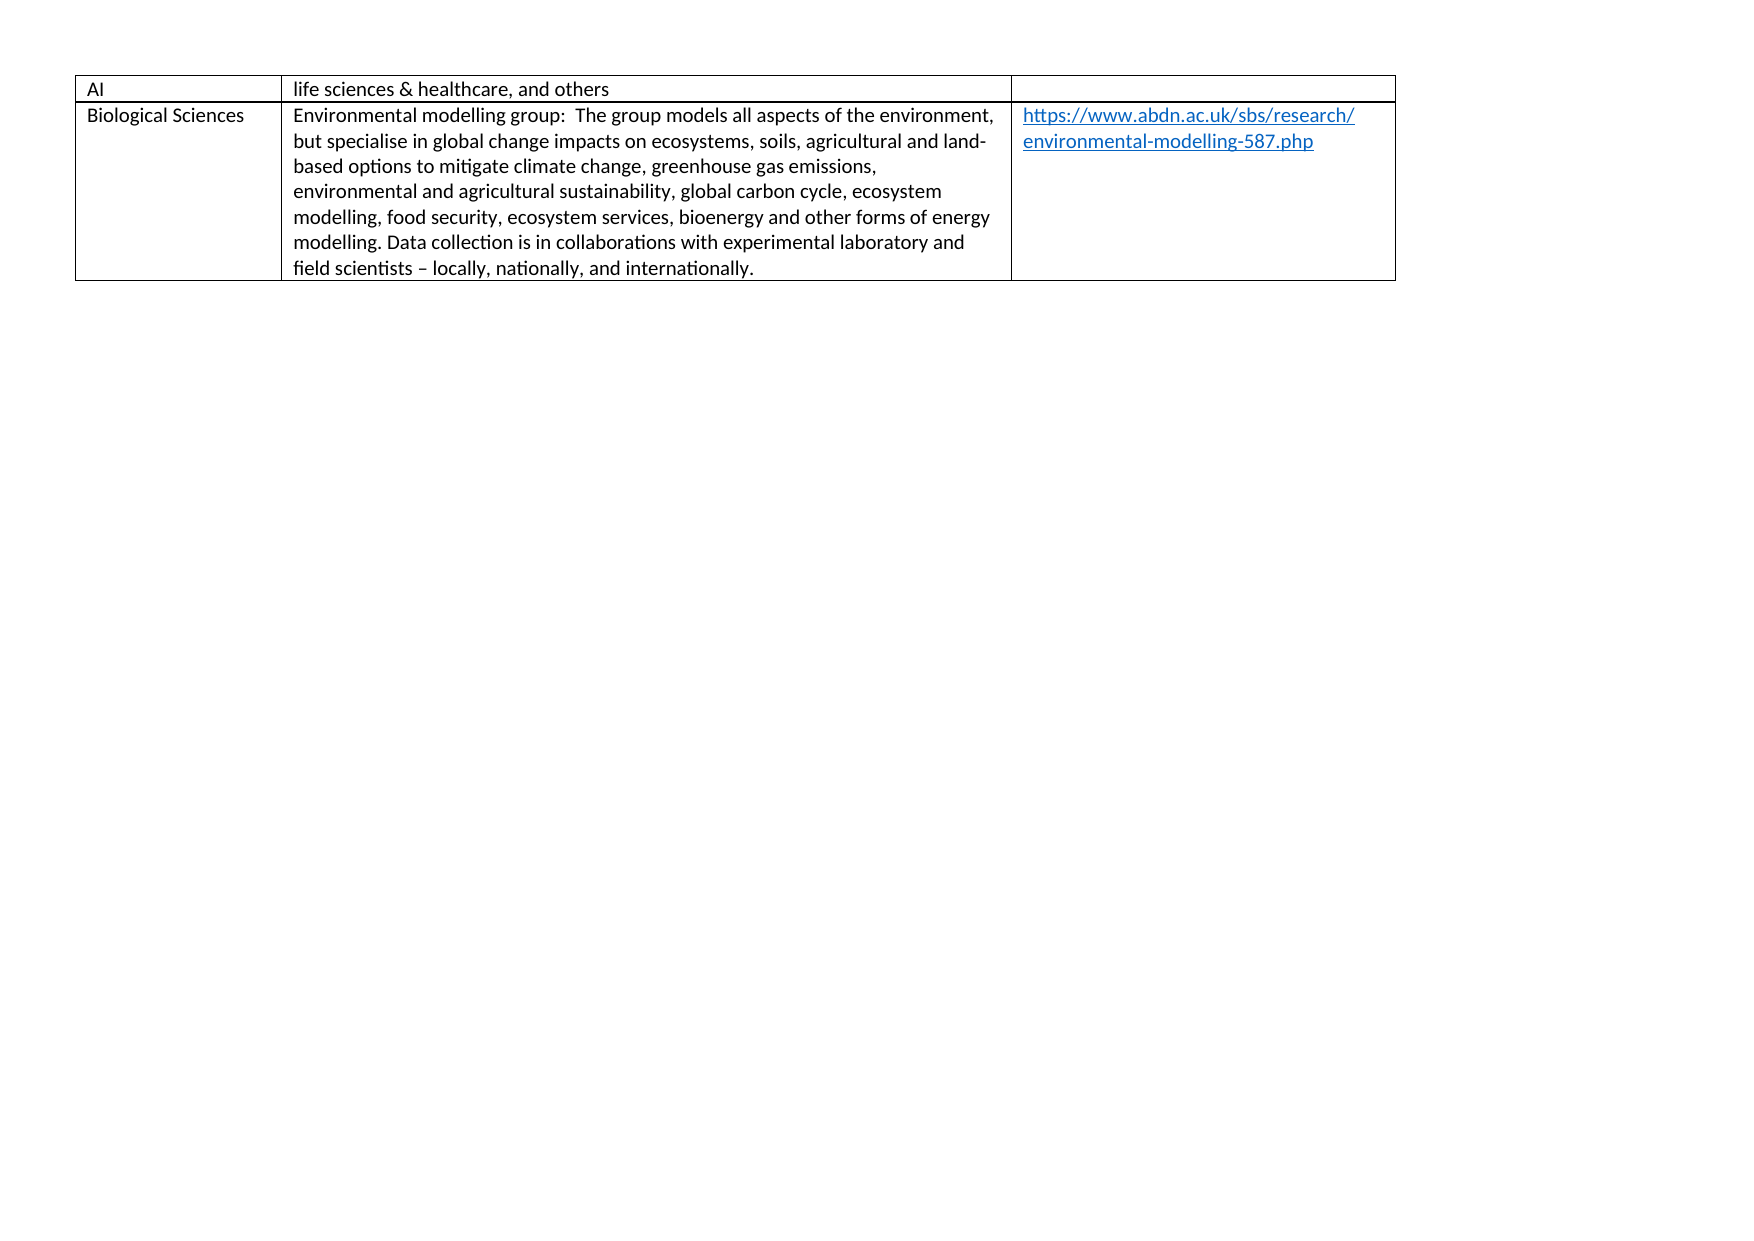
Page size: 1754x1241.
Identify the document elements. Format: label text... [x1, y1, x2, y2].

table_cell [282, 76, 1011, 101]
table_cell https://www.abdn.ac.uk/sbs/research/environmental-modelling-587.php [1012, 103, 1395, 280]
table_cell Biological Sciences [76, 103, 281, 280]
table_cell Environmental modelling group: The group models all aspects of the environment, but specialise in global change impacts on ecosystems, soils, agricultural and land-based options to mitigate climate change, greenhouse gas emissions, environmental and agricultural sustainability, global carbon cycle, ecosystem modelling, food security, ecosystem services, bioenergy and other forms of energy modelling. Data collection is in collaborations with experimental laboratory and field scientists – locally, nationally, and internationally. [282, 103, 1011, 280]
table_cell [76, 76, 281, 101]
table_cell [1012, 76, 1395, 101]
